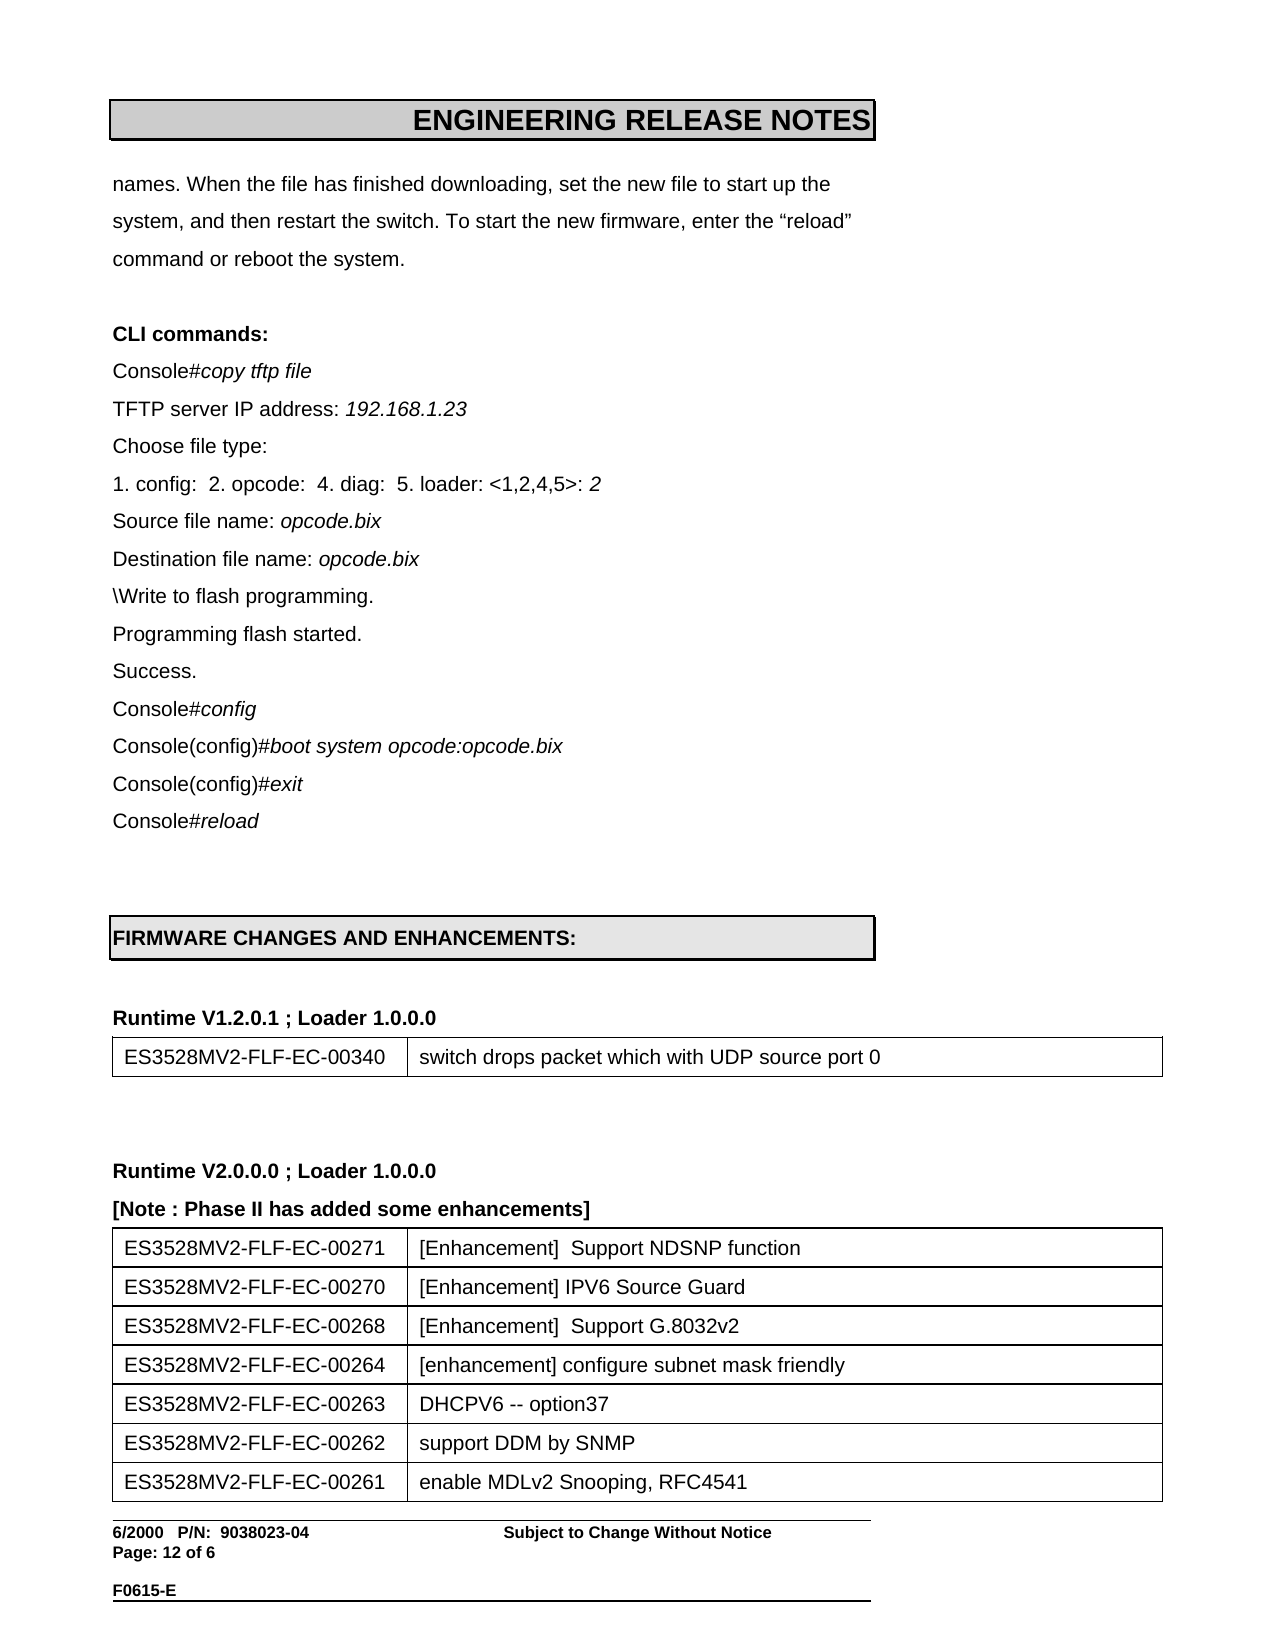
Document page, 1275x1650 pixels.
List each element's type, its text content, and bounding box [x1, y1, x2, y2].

text Success. [112, 653, 871, 690]
table_header [Enhancement] Support NDSNP function [408, 1229, 1162, 1266]
text Runtime V1.2.0.1 ; Loader 1.0.0.0 [112, 999, 871, 1036]
text Source file name: opcode.bix [112, 503, 871, 540]
table_cell ES3528MV2-FLF-EC-00262 [113, 1424, 407, 1461]
table_cell ES3528MV2-FLF-EC-00261 [113, 1463, 407, 1501]
table_cell [Enhancement] Support G.8032v2 [408, 1307, 1162, 1344]
text 1. config: 2. opcode: 4. diag: 5. loader: <1,2,4,5>: 2 [112, 465, 871, 503]
text [Note : Phase II has added some enhancements] [112, 1189, 871, 1227]
text Console#reload [112, 803, 871, 840]
table_header switch drops packet which with UDP source port 0 [408, 1038, 1162, 1076]
text Programming flash started. [112, 615, 871, 653]
table_header ES3528MV2-FLF-EC-00340 [113, 1038, 407, 1076]
text Console(config)#exit [112, 765, 871, 803]
text TFTP server IP address: 192.168.1.23 [112, 390, 871, 428]
table_cell [Enhancement] IPV6 Source Guard [408, 1268, 1162, 1305]
table_cell ES3528MV2-FLF-EC-00263 [113, 1385, 407, 1422]
table_cell [enhancement] configure subnet mask friendly [408, 1346, 1162, 1383]
text Destination file name: opcode.bix [112, 540, 871, 578]
text Runtime V2.0.0.0 ; Loader 1.0.0.0 [112, 1152, 871, 1189]
text Console#config [112, 690, 871, 728]
text Choose file type: [112, 428, 871, 465]
table_cell ES3528MV2-FLF-EC-00270 [113, 1268, 407, 1305]
text \Write to flash programming. [112, 578, 871, 615]
table_header ES3528MV2-FLF-EC-00271 [113, 1229, 407, 1266]
table_cell ES3528MV2-FLF-EC-00268 [113, 1307, 407, 1344]
table_cell DHCPV6 -- option37 [408, 1385, 1162, 1422]
table_cell support DDM by SNMP [408, 1424, 1162, 1461]
text Console(config)#boot system opcode:opcode.bix [112, 728, 871, 765]
table_cell enable MDLv2 Snooping, RFC4541 [408, 1463, 1162, 1501]
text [112, 165, 871, 278]
text Console#copy tftp file [112, 353, 871, 390]
text Firmware Changes and Enhancements: [111, 917, 873, 958]
text CLI commands: [112, 315, 871, 353]
table_cell ES3528MV2-FLF-EC-00264 [113, 1346, 407, 1383]
